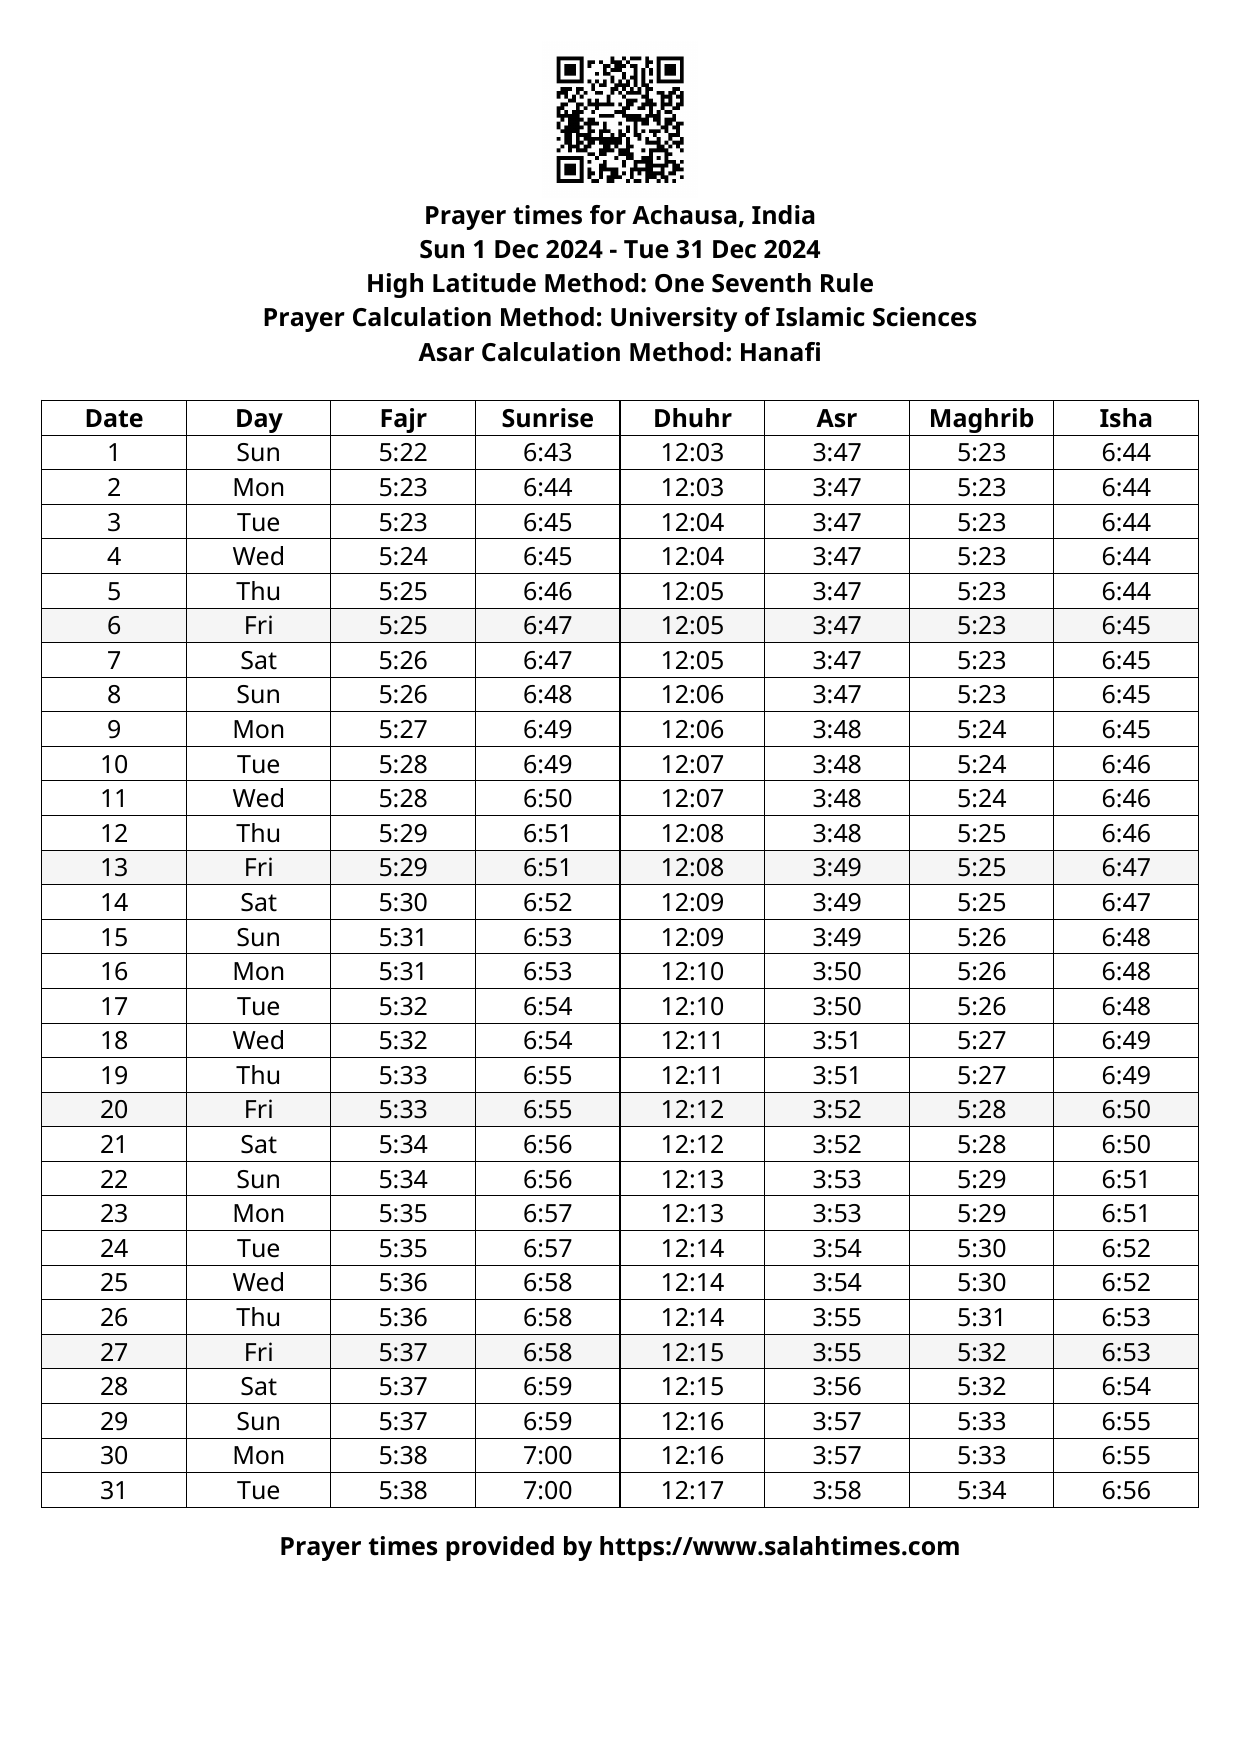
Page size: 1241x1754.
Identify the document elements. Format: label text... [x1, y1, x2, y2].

table_cell 3:51 [765, 1058, 909, 1092]
table_cell 6:44 [1054, 574, 1198, 607]
table_cell 3:48 [765, 816, 909, 849]
table_cell 3:55 [765, 1300, 909, 1334]
table_header Maghrib [910, 401, 1053, 434]
table_cell 3:47 [765, 539, 909, 573]
table_cell 3:57 [765, 1404, 909, 1437]
table_cell 14 [42, 885, 186, 919]
table_cell 6:57 [476, 1196, 619, 1230]
table_cell 6:44 [1054, 505, 1198, 538]
table_cell 5:26 [331, 643, 475, 677]
table_header Isha [1054, 401, 1198, 434]
table_cell 3:47 [765, 643, 909, 677]
table_cell 5:30 [331, 885, 475, 919]
table_cell 6:51 [476, 816, 619, 849]
table_cell 5:27 [910, 1058, 1053, 1092]
table_cell 3:48 [765, 747, 909, 780]
table_cell 6:55 [476, 1058, 619, 1092]
table_cell 5:38 [331, 1439, 475, 1472]
table_cell 5:25 [910, 851, 1053, 884]
table_cell 5:32 [331, 1024, 475, 1057]
table_cell 6:50 [1054, 1127, 1198, 1161]
table_cell 5:35 [331, 1196, 475, 1230]
table_cell 5:23 [910, 609, 1053, 642]
table_cell 5:28 [331, 781, 475, 815]
table_cell 6:55 [1054, 1404, 1198, 1437]
table_cell 6:49 [476, 712, 619, 746]
table_cell 3:47 [765, 436, 909, 469]
table_cell 8 [42, 678, 186, 711]
table_cell Fri [187, 1335, 330, 1368]
table_cell 5:34 [331, 1127, 475, 1161]
table_cell 5:25 [331, 574, 475, 607]
table_cell Tue [187, 505, 330, 538]
table_cell 5 [42, 574, 186, 607]
table_cell 6:47 [1054, 885, 1198, 919]
table_cell Tue [187, 1473, 330, 1507]
table_cell 20 [42, 1093, 186, 1126]
table_cell 5:34 [910, 1473, 1053, 1507]
table_cell 5:26 [910, 920, 1053, 953]
table_cell 10 [42, 747, 186, 780]
table_cell Thu [187, 1058, 330, 1092]
table_cell 5:23 [331, 470, 475, 504]
table_cell 12:09 [621, 920, 764, 953]
table_cell 5:23 [910, 436, 1053, 469]
table_cell 5:24 [910, 712, 1053, 746]
table_cell 2 [42, 470, 186, 504]
table_cell 3:47 [765, 505, 909, 538]
table_cell 6:55 [1054, 1439, 1198, 1472]
table_cell 6:45 [1054, 712, 1198, 746]
table_cell 6:48 [476, 678, 619, 711]
table_cell 5:32 [331, 989, 475, 1022]
table_cell 6:52 [1054, 1231, 1198, 1264]
table_header Dhuhr [621, 401, 764, 434]
table_cell 3:49 [765, 851, 909, 884]
table_cell 3:47 [765, 574, 909, 607]
table_cell 6:51 [1054, 1196, 1198, 1230]
table_cell Wed [187, 781, 330, 815]
table_cell 12:04 [621, 505, 764, 538]
table_cell 12:17 [621, 1473, 764, 1507]
table_cell 6:52 [476, 885, 619, 919]
table_cell 13 [42, 851, 186, 884]
table_cell 5:32 [910, 1369, 1053, 1403]
table_header Sunrise [476, 401, 619, 434]
table_cell 30 [42, 1439, 186, 1472]
table_cell 6:46 [1054, 781, 1198, 815]
table_cell 5:31 [331, 920, 475, 953]
table_cell 6:47 [1054, 851, 1198, 884]
text Sun 1 Dec 2024 - Tue 31 Dec 2024 [42, 232, 1198, 266]
table_cell 28 [42, 1369, 186, 1403]
table_cell 5:25 [910, 885, 1053, 919]
table_cell 5:26 [910, 954, 1053, 988]
table_cell 12:14 [621, 1231, 764, 1264]
table_cell 12:07 [621, 747, 764, 780]
table_cell 6:44 [476, 470, 619, 504]
table_cell Mon [187, 1196, 330, 1230]
table_cell 9 [42, 712, 186, 746]
table_cell Wed [187, 1266, 330, 1299]
table_cell 3:54 [765, 1266, 909, 1299]
table_cell 12:03 [621, 436, 764, 469]
table_cell 6:46 [476, 574, 619, 607]
table_cell 5:37 [331, 1335, 475, 1368]
table_cell 5:37 [331, 1369, 475, 1403]
table_cell 29 [42, 1404, 186, 1437]
table_cell 6:44 [1054, 470, 1198, 504]
table_cell 6:44 [1054, 436, 1198, 469]
table_cell Mon [187, 712, 330, 746]
table_cell 5:23 [910, 505, 1053, 538]
table_cell 31 [42, 1473, 186, 1507]
table_cell 12:15 [621, 1369, 764, 1403]
table_cell 3:48 [765, 781, 909, 815]
table_cell Tue [187, 747, 330, 780]
table_header Fajr [331, 401, 475, 434]
table_cell 5:33 [331, 1058, 475, 1092]
table_cell 16 [42, 954, 186, 988]
table_cell 3:47 [765, 470, 909, 504]
table_cell 5:35 [331, 1231, 475, 1264]
table_cell Tue [187, 1231, 330, 1264]
table_cell 6:45 [1054, 609, 1198, 642]
table_cell 5:33 [910, 1439, 1053, 1472]
table_cell 5:23 [910, 470, 1053, 504]
table_cell Sat [187, 643, 330, 677]
table_cell 7:00 [476, 1473, 619, 1507]
table_cell 6:56 [1054, 1473, 1198, 1507]
table_cell Sat [187, 1369, 330, 1403]
table_cell 11 [42, 781, 186, 815]
text High Latitude Method: One Seventh Rule [42, 266, 1198, 300]
table_cell 6:56 [476, 1127, 619, 1161]
table_cell 12:13 [621, 1196, 764, 1230]
table_cell 6 [42, 609, 186, 642]
table_cell 5:36 [331, 1300, 475, 1334]
table_cell 6:43 [476, 436, 619, 469]
table_cell 5:33 [910, 1404, 1053, 1437]
table_cell 3:51 [765, 1024, 909, 1057]
table_cell 6:58 [476, 1266, 619, 1299]
table_cell 5:28 [331, 747, 475, 780]
table_cell 6:50 [1054, 1093, 1198, 1126]
table_cell 23 [42, 1196, 186, 1230]
table_cell 12:10 [621, 954, 764, 988]
table_cell Wed [187, 539, 330, 573]
table_cell 5:29 [331, 816, 475, 849]
table_cell Sun [187, 920, 330, 953]
table_cell 6:49 [1054, 1024, 1198, 1057]
table_cell 26 [42, 1300, 186, 1334]
table_cell 12:10 [621, 989, 764, 1022]
table_cell 6:48 [1054, 920, 1198, 953]
table_cell 19 [42, 1058, 186, 1092]
table_cell 3 [42, 505, 186, 538]
table_cell 12:11 [621, 1024, 764, 1057]
table_cell 4 [42, 539, 186, 573]
table_cell 5:31 [331, 954, 475, 988]
table_cell 6:53 [1054, 1300, 1198, 1334]
table_cell 6:49 [1054, 1058, 1198, 1092]
table_cell Thu [187, 816, 330, 849]
table_cell 12:14 [621, 1266, 764, 1299]
table_cell 12:06 [621, 712, 764, 746]
table_cell 18 [42, 1024, 186, 1057]
table_cell 6:59 [476, 1369, 619, 1403]
table_header Day [187, 401, 330, 434]
table_cell 5:23 [910, 643, 1053, 677]
table_cell 6:57 [476, 1231, 619, 1264]
table_cell 5:23 [910, 539, 1053, 573]
table_cell Fri [187, 1093, 330, 1126]
table_cell 6:45 [476, 505, 619, 538]
table_cell 5:34 [331, 1162, 475, 1195]
table_cell 6:48 [1054, 954, 1198, 988]
table_cell Mon [187, 954, 330, 988]
table_cell 1 [42, 436, 186, 469]
table_cell 5:27 [331, 712, 475, 746]
table_cell 27 [42, 1335, 186, 1368]
table_cell 12:12 [621, 1093, 764, 1126]
table_cell 3:56 [765, 1369, 909, 1403]
table_cell 5:23 [331, 505, 475, 538]
table_cell 6:53 [1054, 1335, 1198, 1368]
table_cell 6:56 [476, 1162, 619, 1195]
table_cell 5:23 [910, 574, 1053, 607]
table_cell 3:53 [765, 1196, 909, 1230]
table_cell Sun [187, 1162, 330, 1195]
table_cell 5:32 [910, 1335, 1053, 1368]
table_cell 12:05 [621, 574, 764, 607]
table_cell 5:28 [910, 1093, 1053, 1126]
table_cell Thu [187, 574, 330, 607]
table_cell Sat [187, 1127, 330, 1161]
table_cell 6:44 [1054, 539, 1198, 573]
table_cell Wed [187, 1024, 330, 1057]
table_cell 5:37 [331, 1404, 475, 1437]
table_cell 3:50 [765, 954, 909, 988]
text Prayer times for Achausa, India [42, 198, 1198, 232]
table_cell 12:12 [621, 1127, 764, 1161]
table_cell 5:29 [910, 1162, 1053, 1195]
table_cell 5:33 [331, 1093, 475, 1126]
table_cell 3:49 [765, 920, 909, 953]
table_cell 5:24 [331, 539, 475, 573]
table_header Date [42, 401, 186, 434]
table_cell 3:54 [765, 1231, 909, 1264]
table_cell 6:51 [476, 851, 619, 884]
table_cell 5:30 [910, 1231, 1053, 1264]
table_cell 5:27 [910, 1024, 1053, 1057]
table_cell 5:31 [910, 1300, 1053, 1334]
table_cell 5:30 [910, 1266, 1053, 1299]
table_cell 6:52 [1054, 1266, 1198, 1299]
table_cell 12:15 [621, 1335, 764, 1368]
table_cell 12:08 [621, 851, 764, 884]
table_cell 6:50 [476, 781, 619, 815]
picture [542, 41, 699, 198]
table_cell 5:38 [331, 1473, 475, 1507]
table_cell Mon [187, 470, 330, 504]
table_cell 3:48 [765, 712, 909, 746]
table_cell 7:00 [476, 1439, 619, 1472]
table_cell 12:05 [621, 643, 764, 677]
table_cell Tue [187, 989, 330, 1022]
table_cell Sun [187, 436, 330, 469]
table_cell 6:47 [476, 609, 619, 642]
table_cell 22 [42, 1162, 186, 1195]
table_cell 5:24 [910, 781, 1053, 815]
text Prayer Calculation Method: University of Islamic Sciences [42, 300, 1198, 334]
table_cell 7 [42, 643, 186, 677]
table_cell Sat [187, 885, 330, 919]
table_cell 6:59 [476, 1404, 619, 1437]
table_cell Fri [187, 851, 330, 884]
table_cell 12:09 [621, 885, 764, 919]
table_cell 5:29 [910, 1196, 1053, 1230]
table_cell 6:45 [1054, 643, 1198, 677]
text Asar Calculation Method: Hanafi [42, 334, 1198, 368]
table_cell 5:24 [910, 747, 1053, 780]
table_cell 3:47 [765, 609, 909, 642]
table_cell 21 [42, 1127, 186, 1161]
table_cell 5:36 [331, 1266, 475, 1299]
table_cell 5:25 [331, 609, 475, 642]
table_cell 6:54 [476, 989, 619, 1022]
table_cell 12:03 [621, 470, 764, 504]
table_cell 6:49 [476, 747, 619, 780]
table_cell 5:29 [331, 851, 475, 884]
table_cell 3:55 [765, 1335, 909, 1368]
table_cell 6:51 [1054, 1162, 1198, 1195]
table_cell Sun [187, 678, 330, 711]
table_cell 5:28 [910, 1127, 1053, 1161]
table_cell 3:53 [765, 1162, 909, 1195]
table_cell 3:58 [765, 1473, 909, 1507]
table_cell Fri [187, 609, 330, 642]
table_cell 3:52 [765, 1127, 909, 1161]
table_cell 6:53 [476, 920, 619, 953]
table_cell 6:58 [476, 1300, 619, 1334]
table_cell 12:08 [621, 816, 764, 849]
table_cell 6:58 [476, 1335, 619, 1368]
table_cell 6:55 [476, 1093, 619, 1126]
table_cell Thu [187, 1300, 330, 1334]
table_cell 6:54 [476, 1024, 619, 1057]
table_cell Sun [187, 1404, 330, 1437]
table_cell 3:52 [765, 1093, 909, 1126]
table_cell 3:49 [765, 885, 909, 919]
table_cell 12:04 [621, 539, 764, 573]
table_cell 17 [42, 989, 186, 1022]
table_cell 5:23 [910, 678, 1053, 711]
table_cell 6:54 [1054, 1369, 1198, 1403]
table_cell 5:26 [331, 678, 475, 711]
table_cell 6:48 [1054, 989, 1198, 1022]
table_cell 12:06 [621, 678, 764, 711]
table_cell 5:22 [331, 436, 475, 469]
table_cell 6:45 [476, 539, 619, 573]
table_header Asr [765, 401, 909, 434]
table_cell 12:11 [621, 1058, 764, 1092]
table_cell 3:47 [765, 678, 909, 711]
table_cell 12:14 [621, 1300, 764, 1334]
table_cell 12:05 [621, 609, 764, 642]
table_cell 15 [42, 920, 186, 953]
table_cell 12 [42, 816, 186, 849]
table_cell 24 [42, 1231, 186, 1264]
table_cell Mon [187, 1439, 330, 1472]
table_cell 5:25 [910, 816, 1053, 849]
table_cell 3:57 [765, 1439, 909, 1472]
table_cell 5:26 [910, 989, 1053, 1022]
table_cell 6:47 [476, 643, 619, 677]
table_cell 6:46 [1054, 816, 1198, 849]
table_cell 12:16 [621, 1439, 764, 1472]
text Prayer times provided by https://www.salahtimes.com [42, 1528, 1198, 1563]
table_cell 12:13 [621, 1162, 764, 1195]
table_cell 6:46 [1054, 747, 1198, 780]
table_cell 25 [42, 1266, 186, 1299]
table_cell 6:45 [1054, 678, 1198, 711]
table_cell 12:07 [621, 781, 764, 815]
table_cell 6:53 [476, 954, 619, 988]
table_cell 12:16 [621, 1404, 764, 1437]
table_cell 3:50 [765, 989, 909, 1022]
